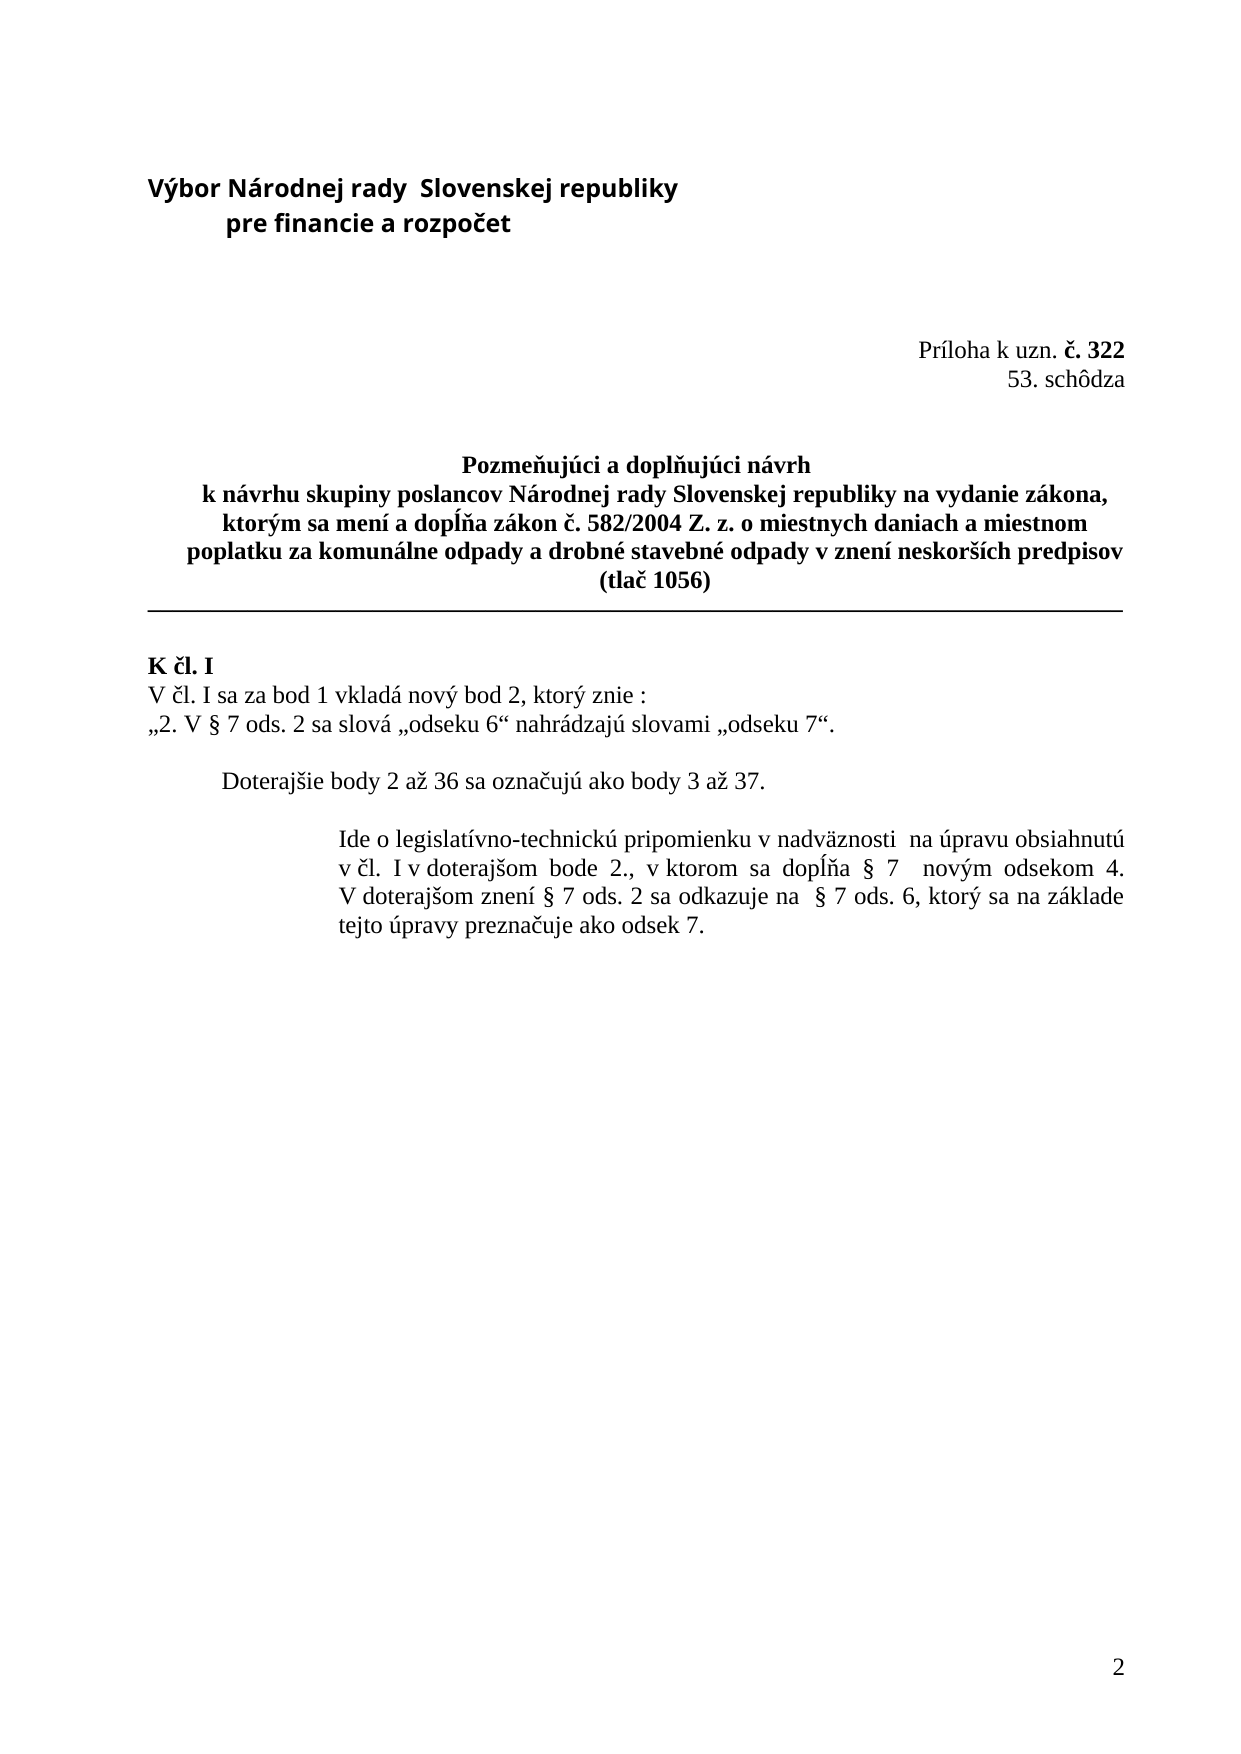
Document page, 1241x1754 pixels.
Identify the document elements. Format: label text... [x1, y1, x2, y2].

text K čl. I [148, 651, 1125, 680]
text 53. schôdza [148, 364, 1125, 393]
text Pozmeňujúci a doplňujúci návrh [148, 450, 1125, 479]
text Príloha k uzn. č. 322 [148, 335, 1125, 364]
text Doterajšie body 2 až 36 sa označujú ako body 3 až 37. [148, 766, 1125, 795]
text „2. V § 7 ods. 2 sa slová „odseku 6“ nahrádzajú slovami „odseku 7“. [148, 709, 1125, 738]
text pre financie a rozpočet [148, 205, 1125, 239]
subtitle k návrhu skupiny poslancov Národnej rady Slovenskej republiky na vydanie zákona, ktorým sa mení a dopĺňa zákon č. 582/2004 Z. z. o miestnych daniach a miestnom poplatku za komunálne odpady a drobné stavebné odpady v znení neskorších predpisov (tlač 1056) [185, 479, 1125, 594]
text –––––––––––––––––––––––––––––––––––––––––––––––––––––––––––––––––––––––––––––– [148, 594, 1125, 623]
text Ide o legislatívno-technickú pripomienku v nadväznosti na úpravu obsiahnutú v čl. I v doterajšom bode 2., v ktorom sa dopĺňa § 7 novým odsekom 4. V doterajšom znení § 7 ods. 2 sa odkazuje na § 7 ods. 6, ktorý sa na základe tejto úpravy preznačuje ako odsek 7. [338, 824, 1125, 939]
subtitle Výbor Národnej rady Slovenskej republiky [148, 171, 1125, 205]
text V čl. I sa za bod 1 vkladá nový bod 2, ktorý znie : [148, 680, 1125, 709]
